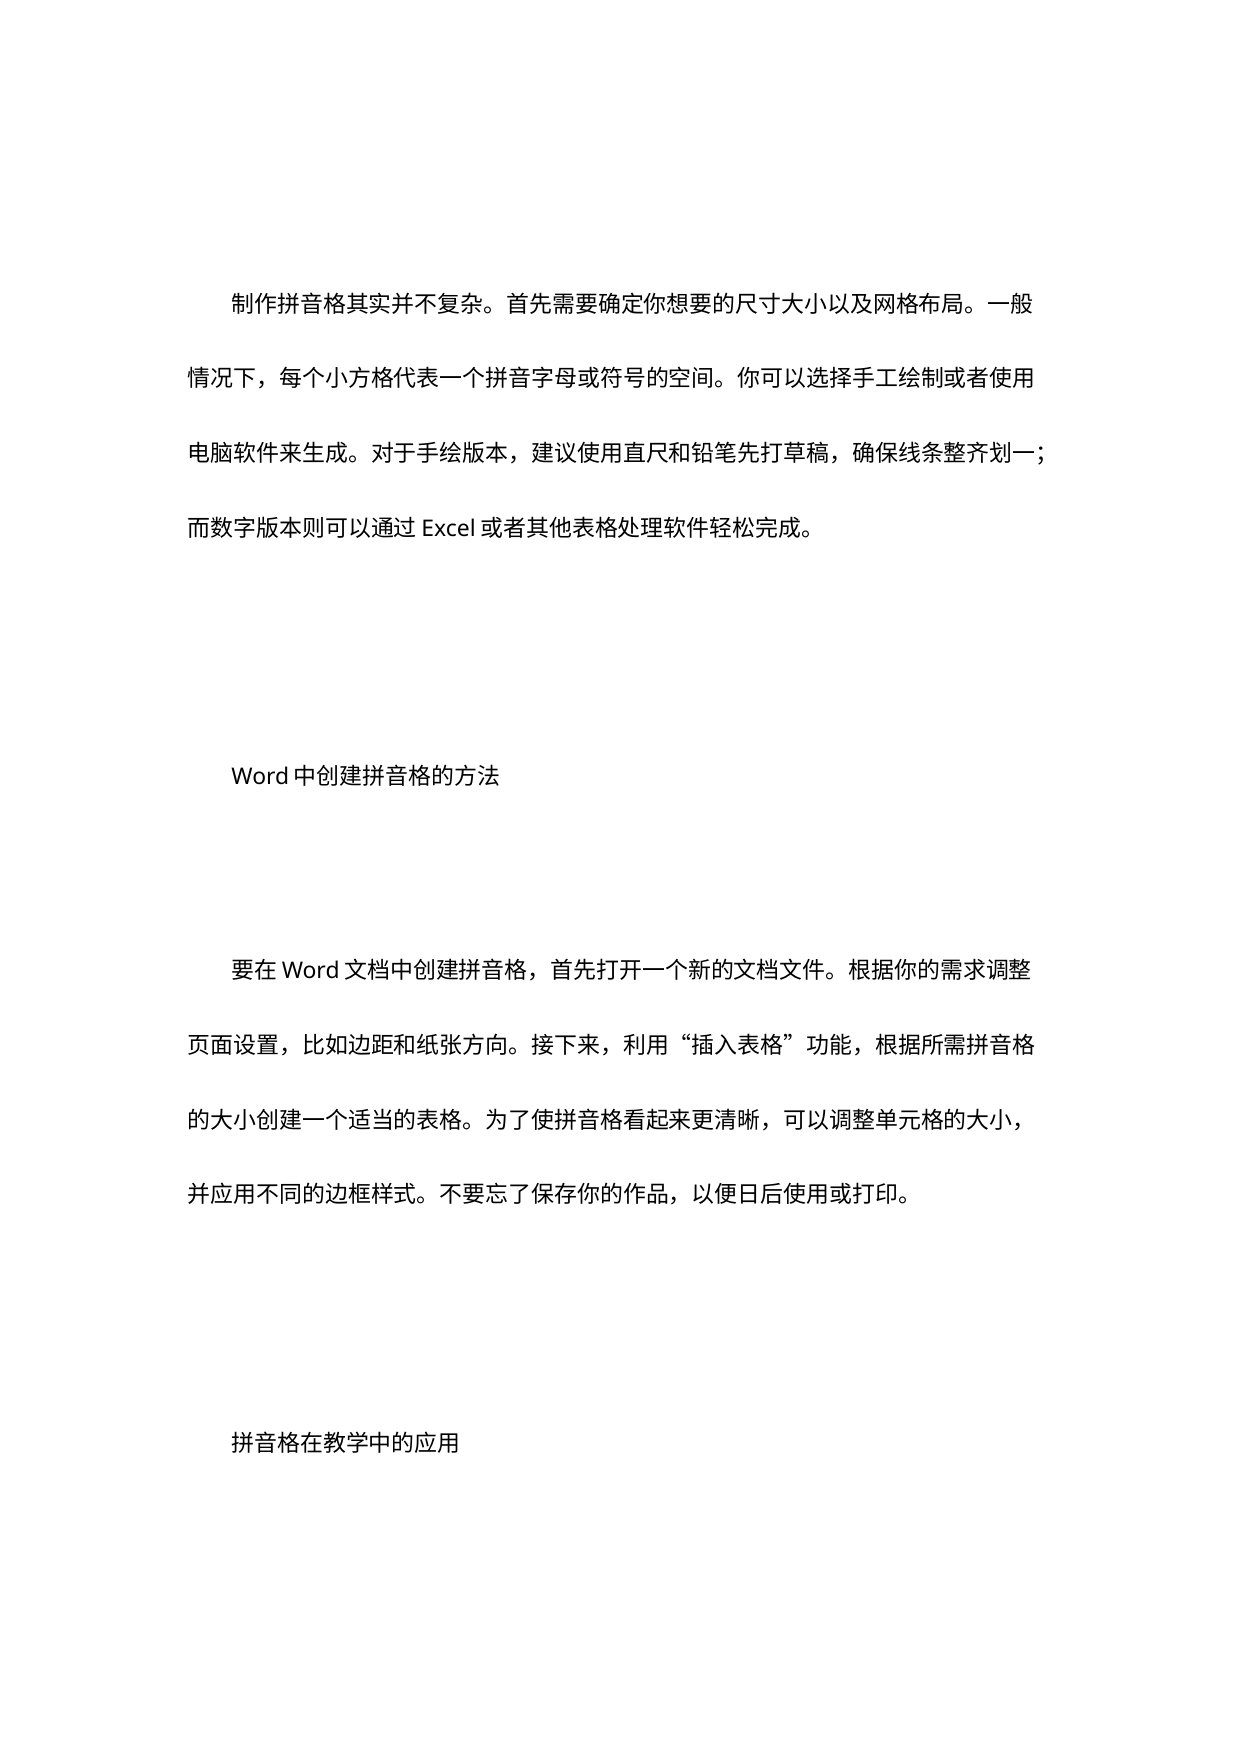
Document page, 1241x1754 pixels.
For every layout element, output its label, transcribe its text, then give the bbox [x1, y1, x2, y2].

text 要在Word文档中创建拼音格，首先打开一个新的文档文件。根据你的需求调整页面设置，比如边距和纸张方向。接下来，利用“插入表格”功能，根据所需拼音格的大小创建一个适当的表格。为了使拼音格看起来更清晰，可以调整单元格的大小，并应用不同的边框样式。不要忘了保存你的作品，以便日后使用或打印。 [187, 936, 1053, 1225]
text 制作拼音格其实并不复杂。首先需要确定你想要的尺寸大小以及网格布局。一般情况下，每个小方格代表一个拼音字母或符号的空间。你可以选择手工绘制或者使用电脑软件来生成。对于手绘版本，建议使用直尺和铅笔先打草稿，确保线条整齐划一；而数字版本则可以通过Excel或者其他表格处理软件轻松完成。 [187, 270, 1053, 559]
text Word中创建拼音格的方法 [187, 742, 1053, 807]
text 拼音格在教学中的应用 [187, 1408, 1053, 1473]
